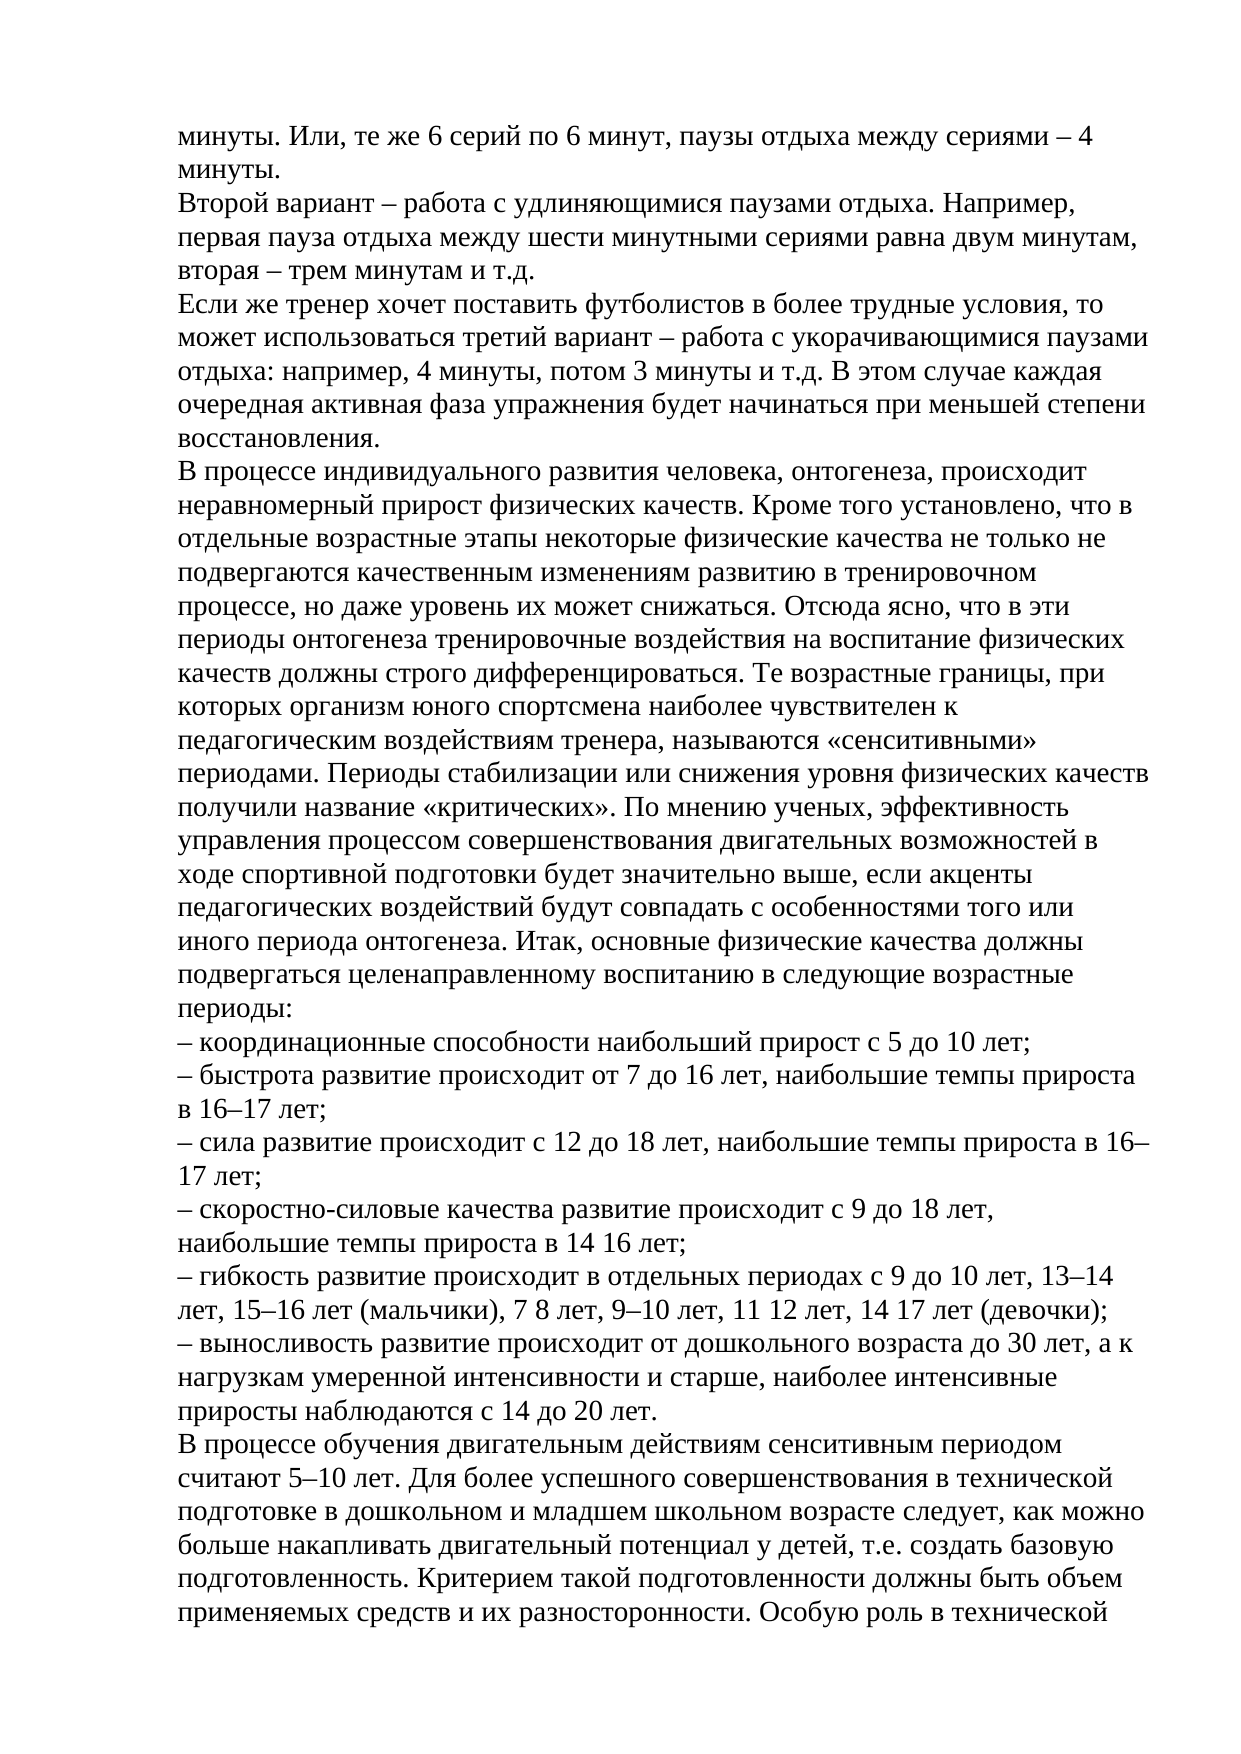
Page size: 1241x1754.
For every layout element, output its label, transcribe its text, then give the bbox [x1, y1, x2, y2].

text – выносливость развитие происходит от дошкольного возраста до 30 лет, а к нагрузкам умеренной интенсивности и старше, наиболее интенсивные приросты наблюдаются с 14 до 20 лет. [177, 1326, 1152, 1426]
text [177, 118, 1152, 185]
text – сила развитие происходит с 12 до 18 лет, наибольшие темпы прироста в 16–17 лет; [177, 1124, 1152, 1191]
text – быстрота развитие происходит от 7 до 16 лет, наибольшие темпы прироста в 16–17 лет; [177, 1057, 1152, 1124]
text В процессе индивидуального развития человека, онтогенеза, происходит неравномерный прирост физических качеств. Кроме того установлено, что в отдельные возрастные этапы некоторые физические качества не только не подвергаются качественным изменениям развитию в тренировочном процессе, но даже уровень их может снижаться. Отсюда ясно, что в эти периоды онтогенеза тренировочные воздействия на воспитание физических качеств должны строго дифференцироваться. Те возрастные границы, при которых организм юного спортсмена наиболее чувствителен к педагогическим воздействиям тренера, называются «сенситивными» периодами. Периоды стабилизации или снижения уровня физических качеств получили название «критических». По мнению ученых, эффективность управления процессом совершенствования двигательных возможностей в ходе спортивной подготовки будет значительно выше, если акценты педагогических воздействий будут совпадать с особенностями того или иного периода онтогенеза. Итак, основные физические качества должны подвергаться целенаправленному воспитанию в следующие возрастные периоды: [177, 453, 1152, 1024]
text – гибкость развитие происходит в отдельных периодах с 9 до 10 лет, 13–14 лет, 15–16 лет (мальчики), 7 8 лет, 9–10 лет, 11 12 лет, 14 17 лет (девочки); [177, 1258, 1152, 1326]
text – скоростно-силовые качества развитие происходит с 9 до 18 лет, наибольшие темпы прироста в 14 16 лет; [177, 1191, 1152, 1258]
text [177, 1426, 1152, 1627]
text – координационные способности наибольший прирост с 5 до 10 лет; [177, 1024, 1152, 1057]
text Если же тренер хочет поставить футболистов в более трудные условия, то может использоваться третий вариант – работа с укорачивающимися паузами отдыха: например, 4 минуты, потом 3 минуты и т.д. В этом случае каждая очередная активная фаза упражнения будет начинаться при меньшей степени восстановления. [177, 286, 1152, 453]
text Второй вариант – работа с удлиняющимися паузами отдыха. Например, первая пауза отдыха между шести минутными сериями равна двум минутам, вторая – трем минутам и т.д. [177, 185, 1152, 286]
